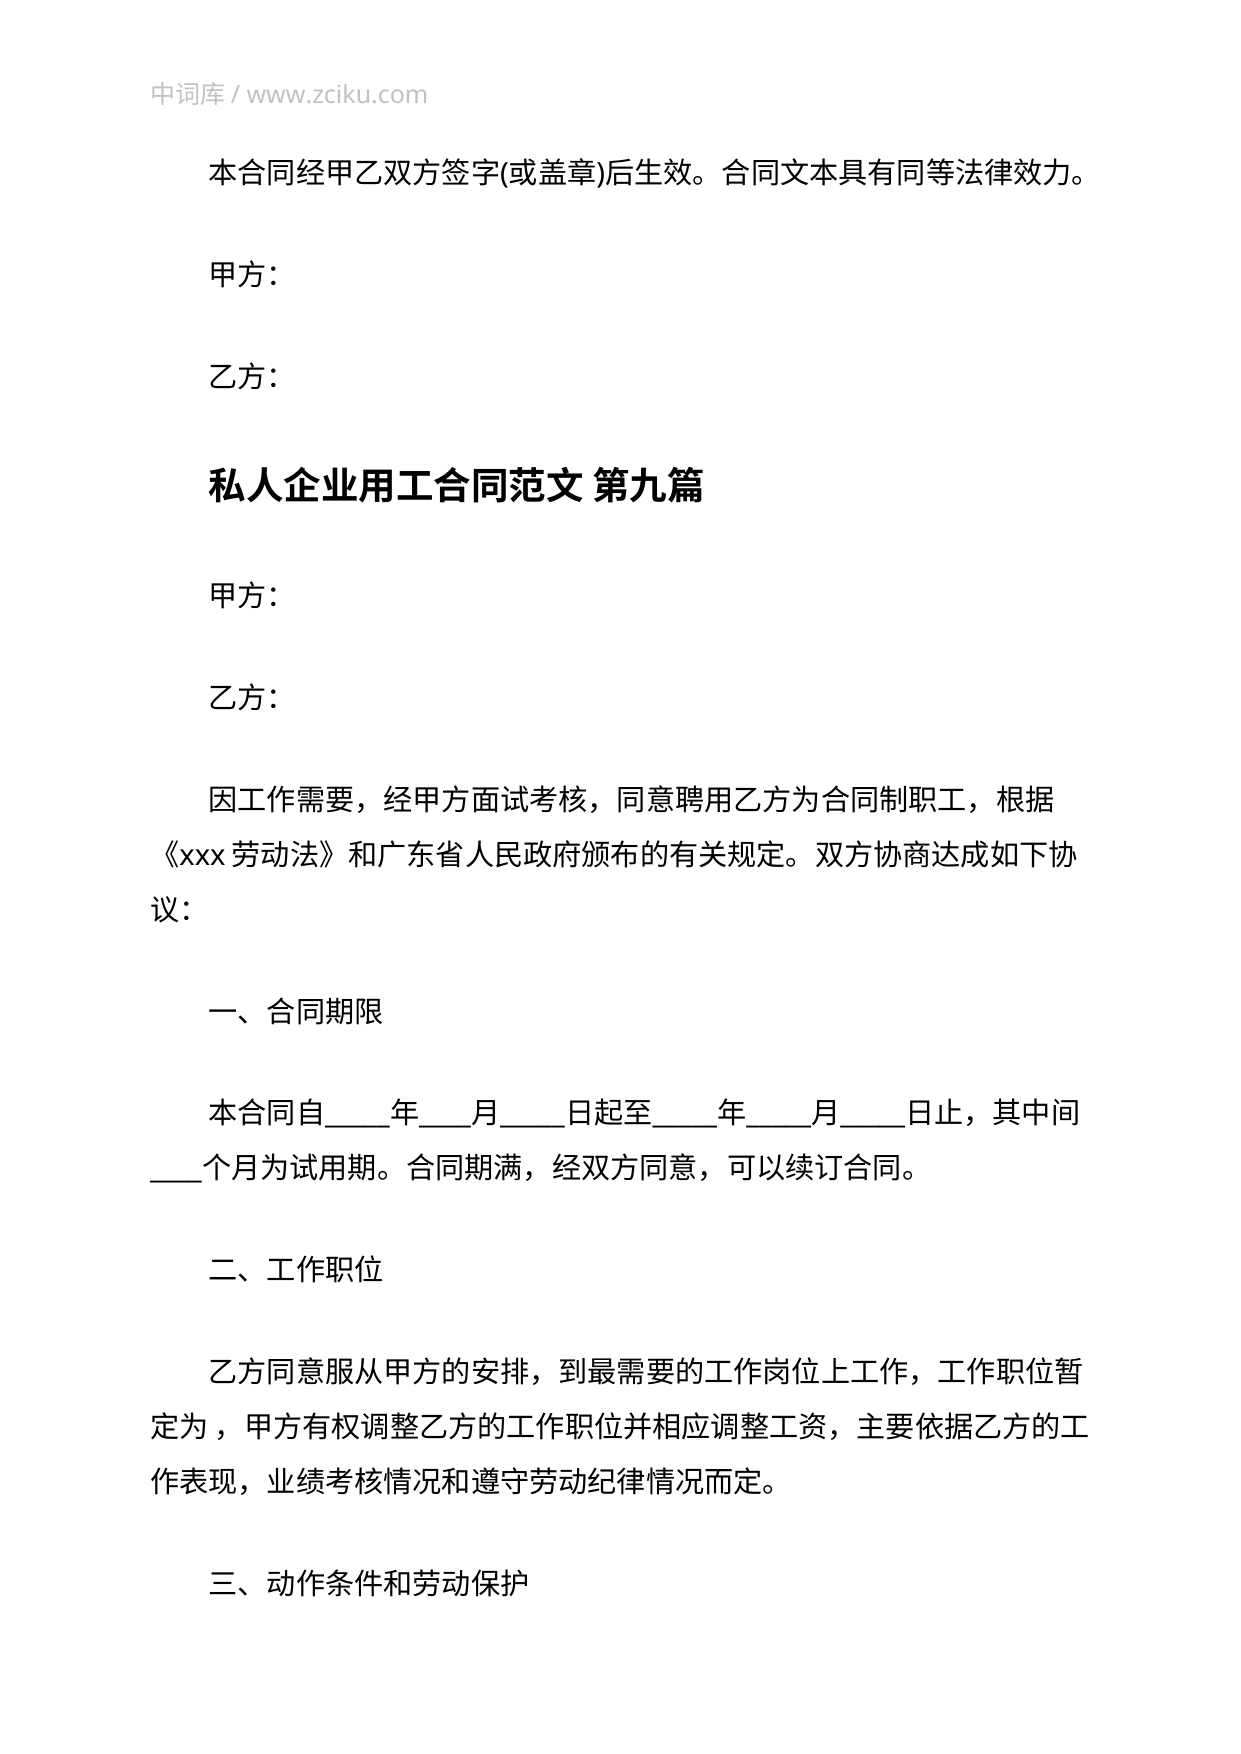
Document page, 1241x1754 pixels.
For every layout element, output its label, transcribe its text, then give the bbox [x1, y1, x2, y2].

text 本合同自_____年____月_____日起至_____年_____月_____日止，其中间____个月为试用期。合同期满，经双方同意，可以续订合同。 [150, 1090, 1090, 1187]
text 本合同经甲乙双方签字(或盖章)后生效。合同文本具有同等法律效力。 [150, 150, 1090, 192]
text 乙方： [150, 675, 1090, 717]
text 乙方同意服从甲方的安排，到最需要的工作岗位上工作，工作职位暂定为 ，甲方有权调整乙方的工作职位并相应调整工资，主要依据乙方的工作表现，业绩考核情况和遵守劳动纪律情况而定。 [150, 1349, 1090, 1501]
text 乙方： [150, 354, 1090, 396]
text 三、动作条件和劳动保护 [150, 1560, 1090, 1602]
text 甲方： [150, 573, 1090, 615]
text 一、合同期限 [150, 988, 1090, 1030]
text 私人企业用工合同范文 第九篇 [150, 456, 1090, 510]
text 因工作需要，经甲方面试考核，同意聘用乙方为合同制职工，根据《xxx劳动法》和广东省人民政府颁布的有关规定。双方协商达成如下协议： [150, 776, 1090, 929]
text 二、工作职位 [150, 1247, 1090, 1289]
text 甲方： [150, 252, 1090, 294]
